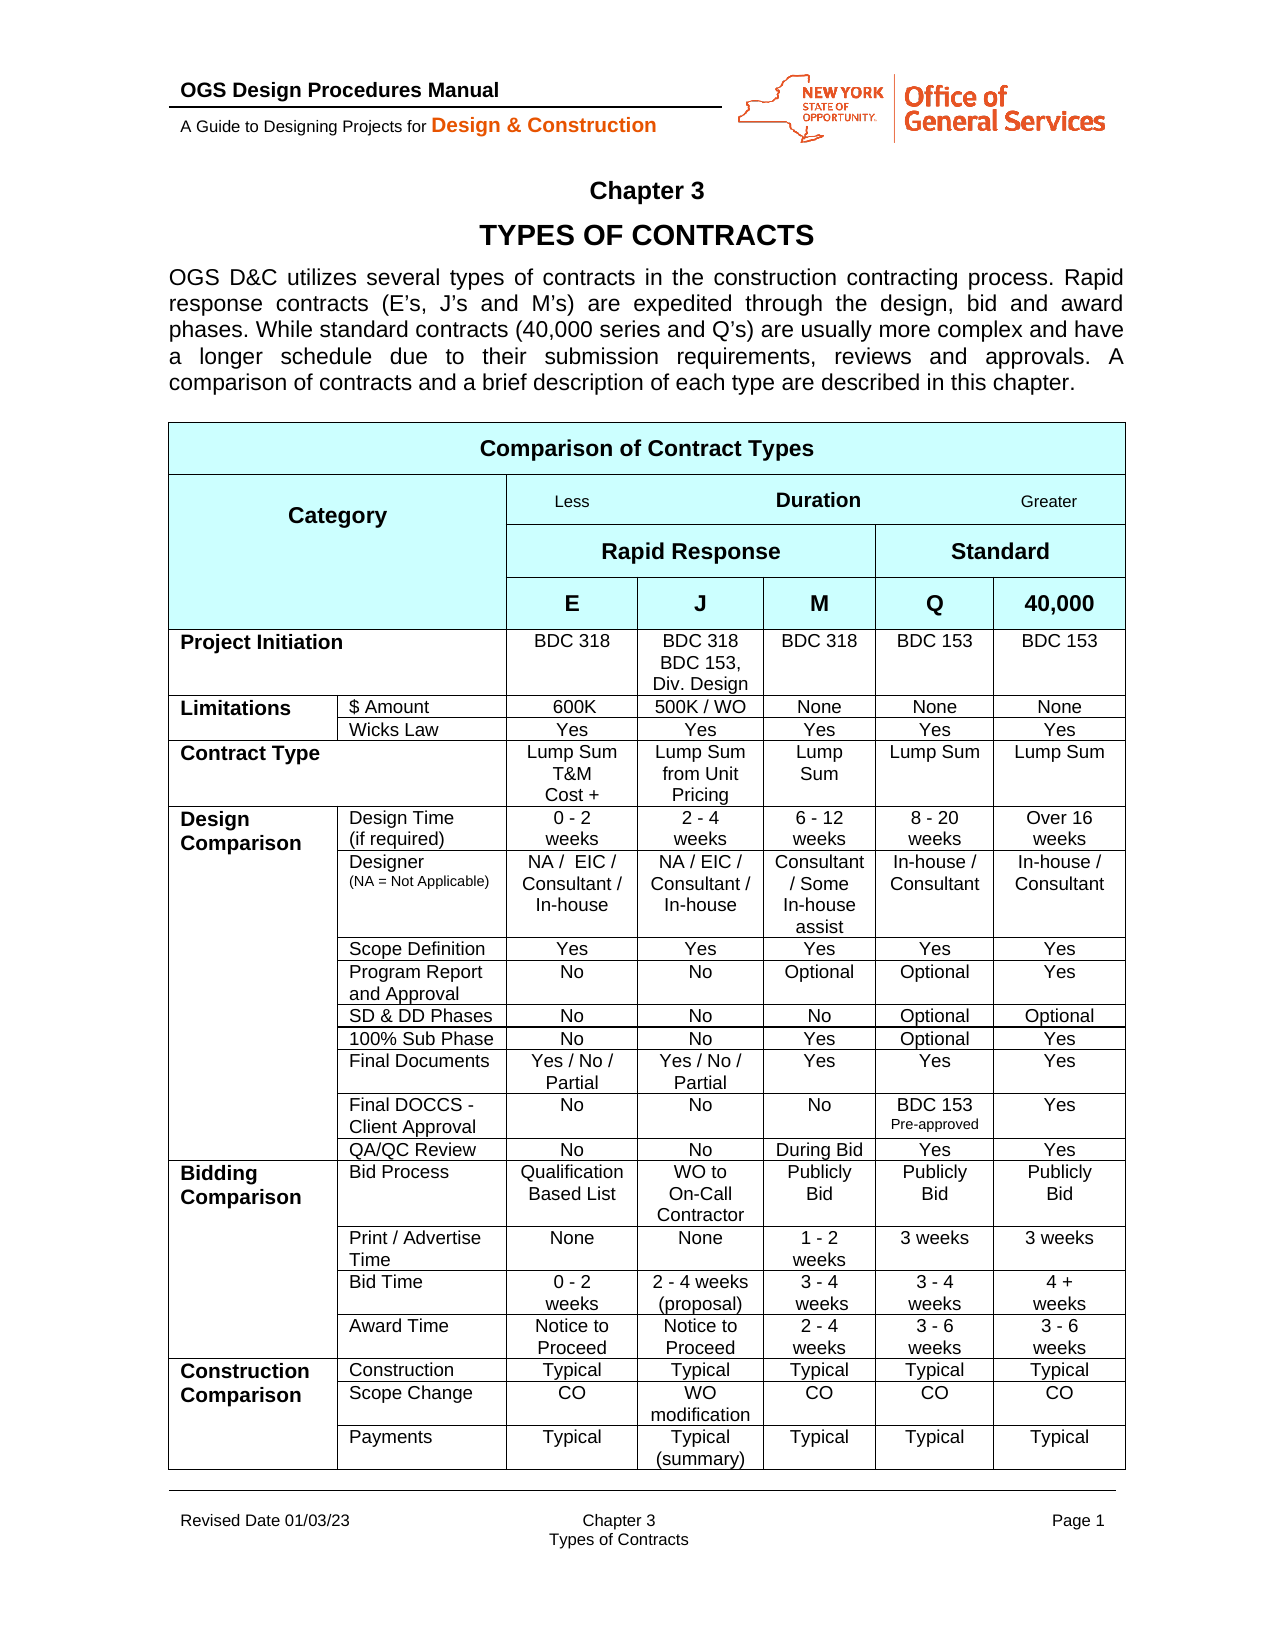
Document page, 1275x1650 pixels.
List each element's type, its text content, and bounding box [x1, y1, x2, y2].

table_cell Typical [876, 1359, 993, 1381]
table_cell No [507, 1139, 637, 1160]
table_cell Yes [994, 1050, 1125, 1093]
table_cell Yes [764, 938, 875, 960]
table_cell 8 - 20 weeks [876, 807, 993, 850]
table_cell Yes [638, 718, 763, 740]
subtitle TYPES OF CONTRACTS [169, 218, 1125, 251]
table_cell Payments [338, 1426, 506, 1469]
table_cell No [507, 1094, 637, 1137]
subtitle Chapter 3 [169, 176, 1125, 205]
table_cell NA / EIC / Consultant / In-house [507, 851, 637, 937]
table_cell Consultant / Some In-house assist [764, 851, 875, 937]
table_cell Lump Sum T&M Cost + [507, 741, 637, 806]
table_cell 0 - 2 weeks [507, 1271, 637, 1314]
table_cell Limitations [169, 696, 337, 740]
table_cell None [638, 1227, 763, 1270]
table_cell Typical [764, 1426, 875, 1469]
table_cell 6 - 12 weeks [764, 807, 875, 850]
table_cell Notice to Proceed [507, 1315, 637, 1358]
table_cell Yes [994, 1094, 1125, 1137]
table_cell Yes [764, 1050, 875, 1093]
table_cell E [507, 578, 637, 629]
table_cell Yes [994, 961, 1125, 1004]
table_cell Optional [994, 1005, 1125, 1026]
table_cell In-house / Consultant [876, 851, 993, 937]
table_cell Qualification Based List [507, 1161, 637, 1226]
table_header Comparison of Contract Types [169, 423, 1125, 474]
table_cell None [507, 1227, 637, 1270]
table_cell 2 - 4 weeks [638, 807, 763, 850]
table_cell 0 - 2 weeks [507, 807, 637, 850]
table_cell In-house / Consultant [994, 851, 1125, 937]
table_cell Yes / No / Partial [507, 1050, 637, 1093]
table_cell Program Report and Approval [338, 961, 506, 1004]
table_cell Typical [507, 1426, 637, 1469]
table_cell No [507, 1028, 637, 1049]
table_cell Rapid Response [507, 525, 875, 577]
table_cell Q [876, 578, 993, 629]
table_cell Typical [876, 1426, 993, 1469]
table_cell Yes [994, 1028, 1125, 1049]
table_cell Standard [876, 525, 1125, 577]
table_cell 3 weeks [994, 1227, 1125, 1270]
table_cell Final Documents [338, 1050, 506, 1093]
table_cell 3 - 6 weeks [876, 1315, 993, 1358]
table_cell SD & DD Phases [338, 1005, 506, 1026]
table_cell Bid Process [338, 1161, 506, 1226]
table_cell Yes [994, 1139, 1125, 1160]
table_cell 4 + weeks [994, 1271, 1125, 1314]
table_cell $ Amount [338, 696, 506, 717]
table_cell Typical (summary) [638, 1426, 763, 1469]
table_cell Construction [338, 1359, 506, 1381]
table_cell No [638, 1028, 763, 1049]
table_cell WO modification [638, 1382, 763, 1425]
table_cell Lump Sum [876, 741, 993, 806]
table_cell No [507, 961, 637, 1004]
table_cell Over 16 weeks [994, 807, 1125, 850]
table_cell CO [876, 1382, 993, 1425]
table_cell Final DOCCS - Client Approval [338, 1094, 506, 1137]
table_cell BDC 318 [764, 630, 875, 695]
table_cell Award Time [338, 1315, 506, 1358]
table_cell Yes [638, 938, 763, 960]
table_cell Yes [876, 938, 993, 960]
table_cell Notice to Proceed [638, 1315, 763, 1358]
table_cell Typical [994, 1359, 1125, 1381]
table_cell Publicly Bid [876, 1161, 993, 1226]
table_cell BDC 318 [507, 630, 637, 695]
table_cell Construction Comparison [169, 1359, 337, 1469]
table_cell 2 - 4 weeks [764, 1315, 875, 1358]
table_cell BDC 318 BDC 153, Div. Design [638, 630, 763, 695]
table_cell 40,000 [994, 578, 1125, 629]
table_cell Optional [876, 961, 993, 1004]
table_cell CO [994, 1382, 1125, 1425]
table_cell Yes [876, 1050, 993, 1093]
table_cell 100% Sub Phase [338, 1028, 506, 1049]
table_cell No [638, 1139, 763, 1160]
table_cell NA / EIC / Consultant / In-house [638, 851, 763, 937]
table_cell Lump Sum from Unit Pricing [638, 741, 763, 806]
table_cell Typical [507, 1359, 637, 1381]
table_cell Yes [507, 938, 637, 960]
table_cell 3 - 4 weeks [876, 1271, 993, 1314]
table_cell Project Initiation [169, 630, 506, 695]
table_cell Less Duration Greater [507, 475, 1125, 524]
table_cell Optional [764, 961, 875, 1004]
picture [738, 74, 1105, 143]
table_cell BDC 153 [994, 630, 1125, 695]
table_cell BDC 153 [876, 630, 993, 695]
table_cell Typical [638, 1359, 763, 1381]
table_cell Lump Sum [764, 741, 875, 806]
table_cell During Bid [764, 1139, 875, 1160]
table_cell CO [764, 1382, 875, 1425]
table_cell Designer (NA = Not Applicable) [338, 851, 506, 937]
table_cell Bid Time [338, 1271, 506, 1314]
table_cell None [764, 696, 875, 717]
table_cell Wicks Law [338, 718, 506, 740]
table_cell Scope Change [338, 1382, 506, 1425]
table_cell 2 - 4 weeks (proposal) [638, 1271, 763, 1314]
table_cell Typical [764, 1359, 875, 1381]
table_cell CO [507, 1382, 637, 1425]
table_cell WO to On-Call Contractor [638, 1161, 763, 1226]
table_cell Design Time (if required) [338, 807, 506, 850]
table_cell 600K [507, 696, 637, 717]
table_cell M [764, 578, 875, 629]
table_cell Typical [994, 1426, 1125, 1469]
table_cell 500K / WO [638, 696, 763, 717]
table_cell No [638, 1094, 763, 1137]
table_cell 3 - 4 weeks [764, 1271, 875, 1314]
table_cell Optional [876, 1028, 993, 1049]
table_cell Yes / No / Partial [638, 1050, 763, 1093]
table_cell No [638, 961, 763, 1004]
table_cell Design Comparison [169, 807, 337, 1160]
table_cell Contract Type [169, 741, 506, 806]
table_cell 1 - 2 weeks [764, 1227, 875, 1270]
table_cell Publicly Bid [764, 1161, 875, 1226]
table_cell Yes [507, 718, 637, 740]
table_cell Category [169, 475, 506, 629]
table_cell Publicly Bid [994, 1161, 1125, 1226]
table_cell Lump Sum [994, 741, 1125, 806]
table_cell No [507, 1005, 637, 1026]
table_cell No [638, 1005, 763, 1026]
table_cell Yes [764, 718, 875, 740]
table_cell Yes [764, 1028, 875, 1049]
table_cell 3 - 6 weeks [994, 1315, 1125, 1358]
table_cell Scope Definition [338, 938, 506, 960]
table_cell Yes [876, 718, 993, 740]
table_cell Print / Advertise Time [338, 1227, 506, 1270]
table_cell Yes [994, 718, 1125, 740]
table_cell QA/QC Review [338, 1139, 506, 1160]
table_cell No [764, 1005, 875, 1026]
table_cell Yes [994, 938, 1125, 960]
table_cell None [876, 696, 993, 717]
table_cell No [764, 1094, 875, 1137]
table_cell None [994, 696, 1125, 717]
table_cell BDC 153 Pre-approved [876, 1094, 993, 1137]
text OGS D&C utilizes several types of contracts in the construction contracting process. Rapid response contracts (E’s, J’s and M’s) are expedited through the design, bid and award phases. While standard contracts (40,000 series and Q’s) are usually more complex and have a longer schedule due to their submission requirements, reviews and approvals. A comparison of contracts and a brief description of each type are described in this chapter. [169, 264, 1125, 395]
table_cell Optional [876, 1005, 993, 1026]
table_cell J [638, 578, 763, 629]
table_cell 3 weeks [876, 1227, 993, 1270]
table_cell Yes [876, 1139, 993, 1160]
table_cell Bidding Comparison [169, 1161, 337, 1358]
